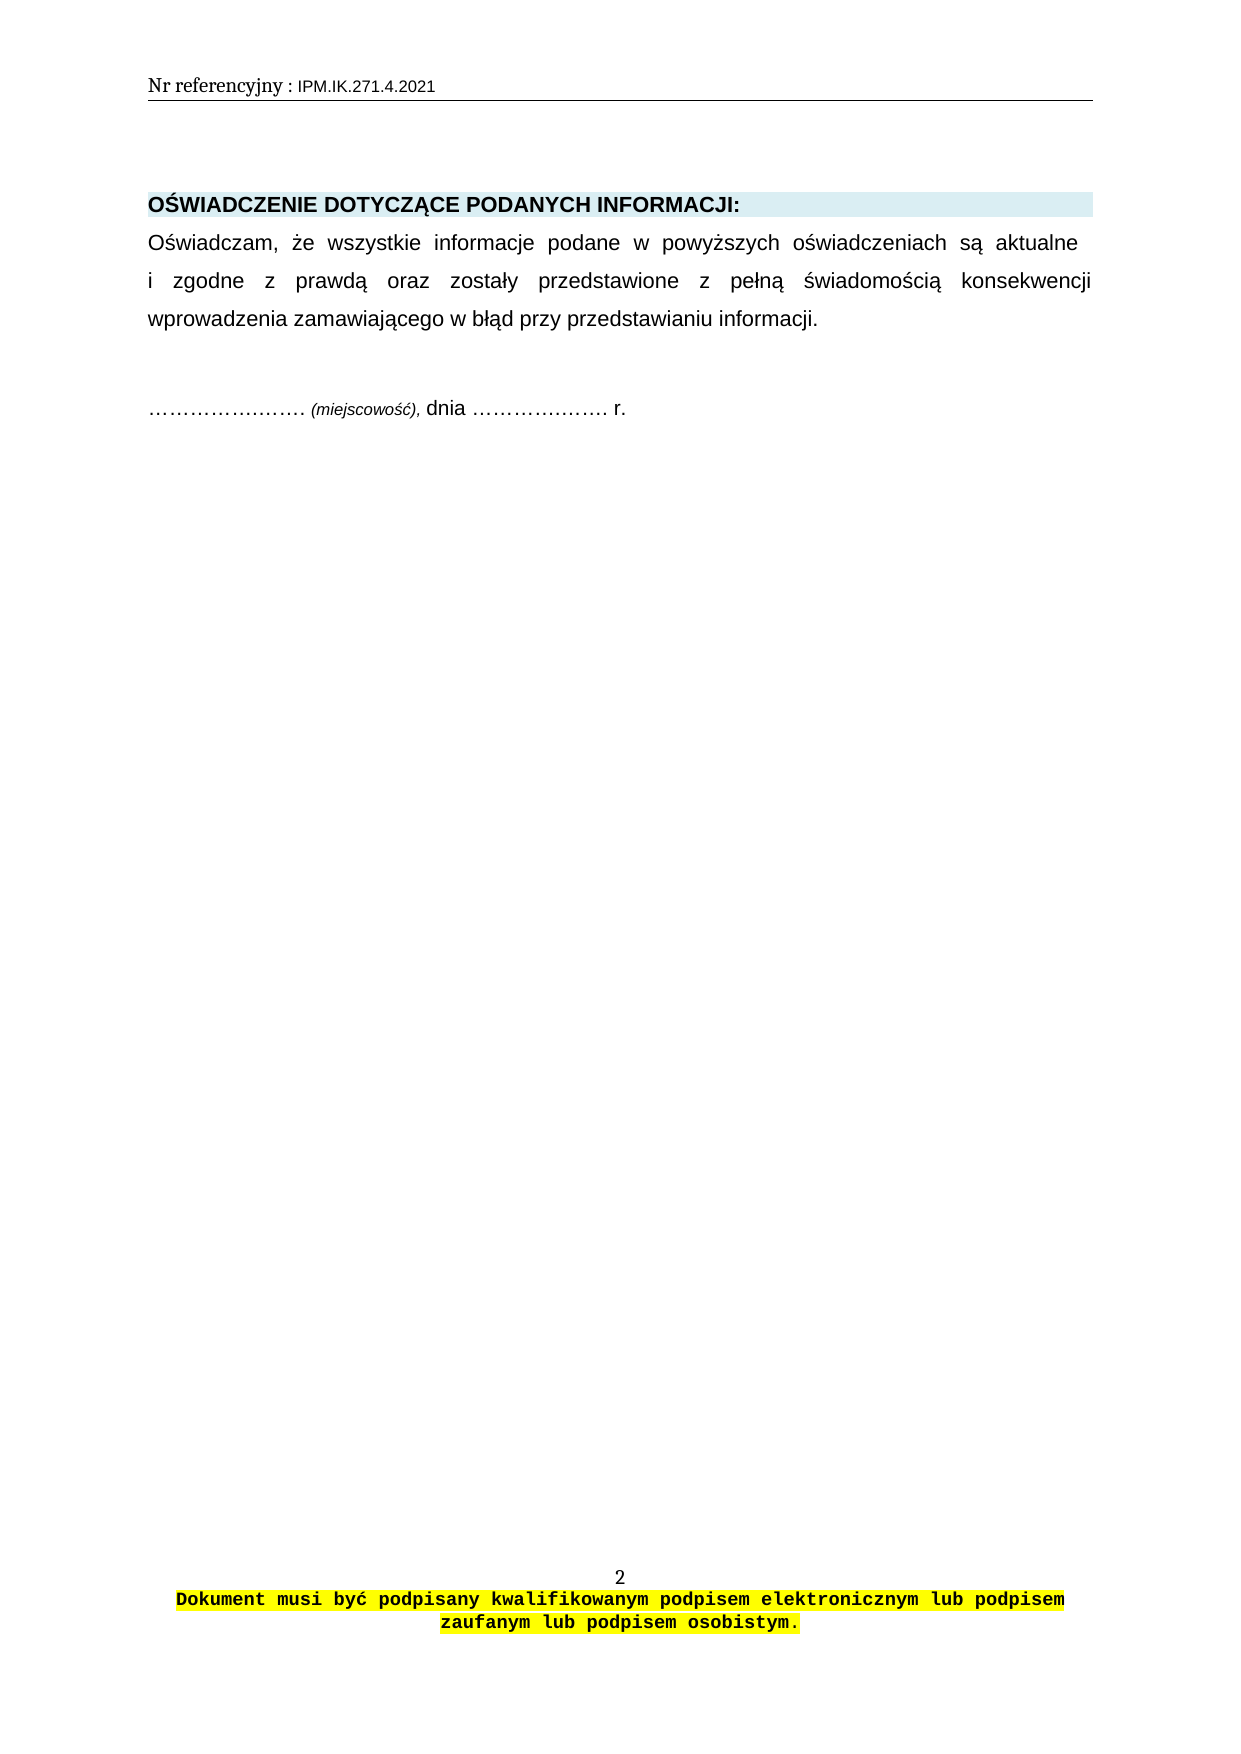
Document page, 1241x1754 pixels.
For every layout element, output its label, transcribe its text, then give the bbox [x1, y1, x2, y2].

text …………….……. (miejscowość), dnia ………….……. r. [148, 396, 1093, 420]
text OŚWIADCZENIE DOTYCZĄCE PODANYCH INFORMACJI: [148, 192, 1093, 217]
text Oświadczam, że wszystkie informacje podane w powyższych oświadczeniach są aktualne i zgodne z prawdą oraz zostały przedstawione z pełną świadomością konsekwencji wprowadzenia zamawiającego w błąd przy przedstawianiu informacji. [148, 230, 1093, 331]
